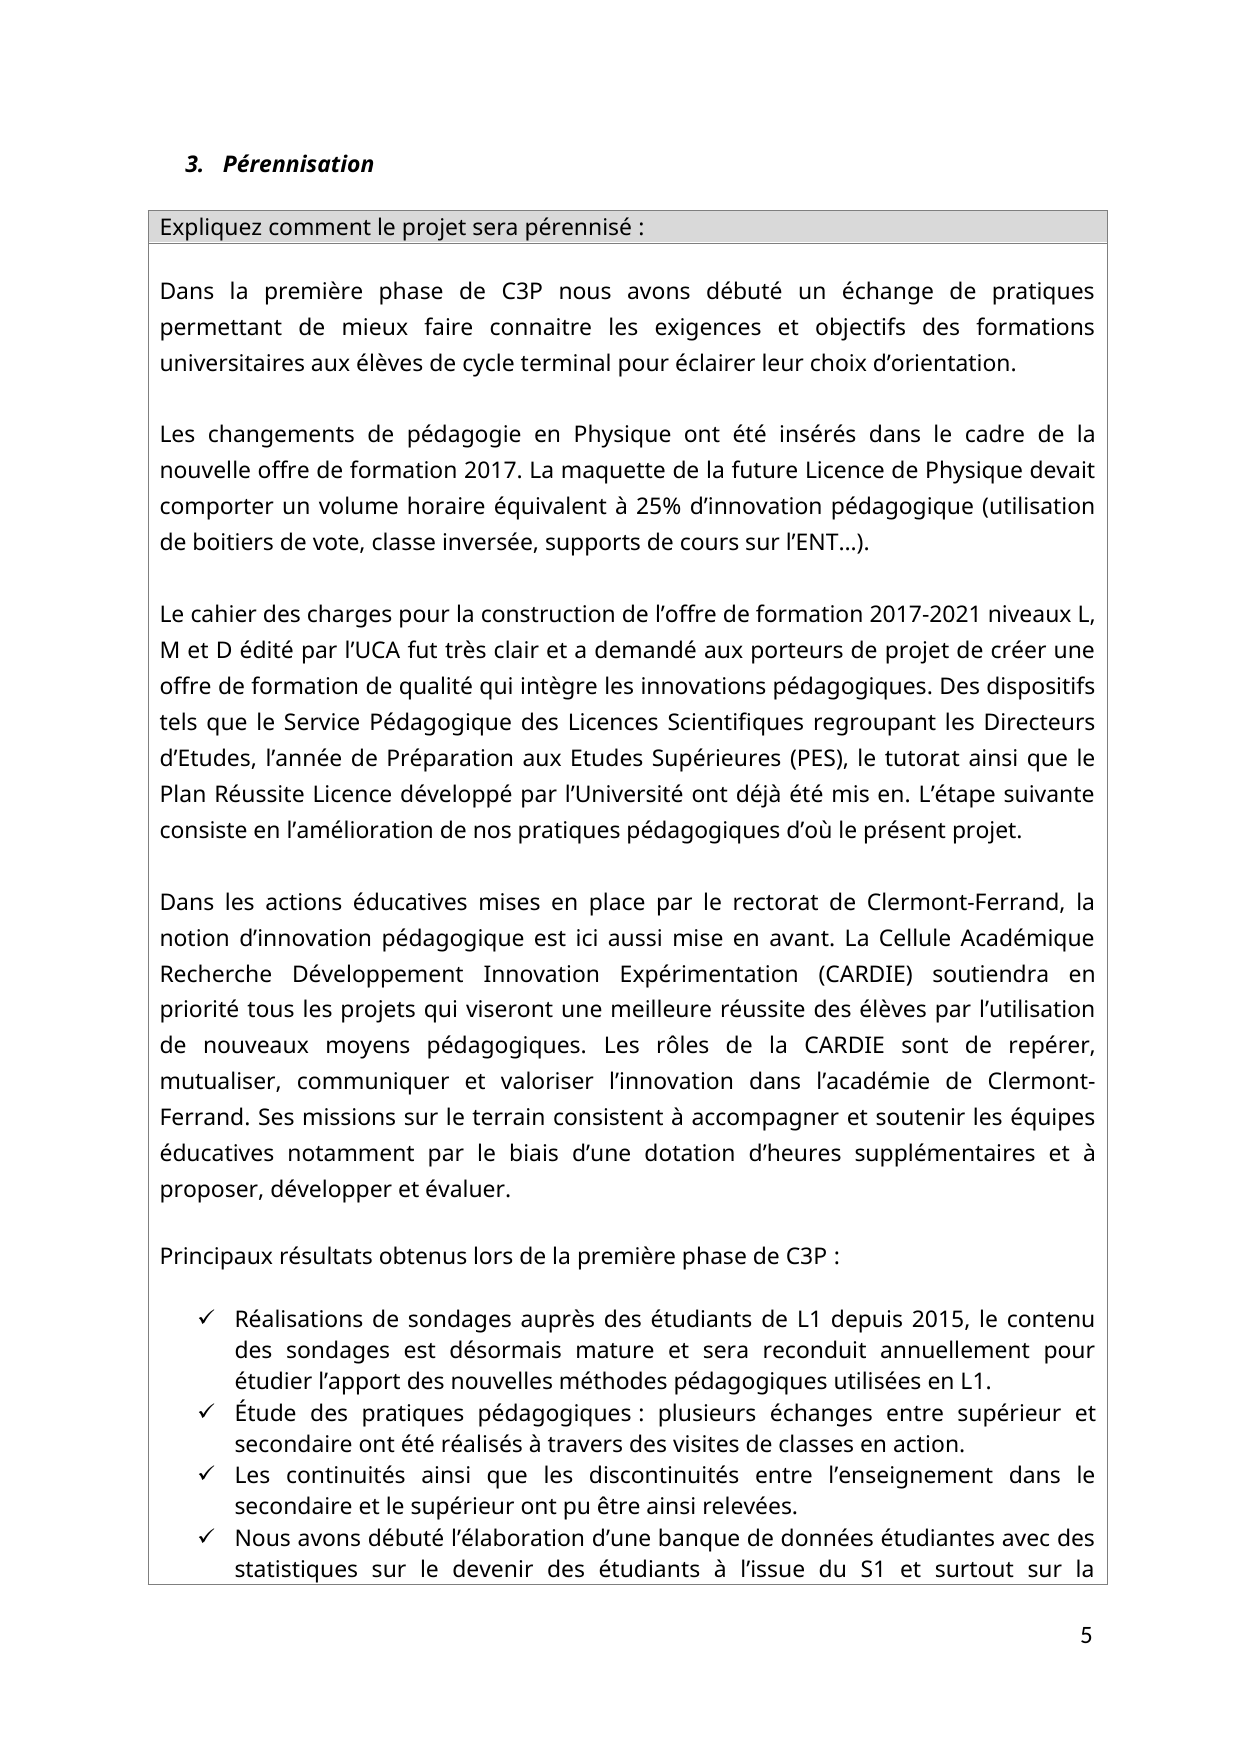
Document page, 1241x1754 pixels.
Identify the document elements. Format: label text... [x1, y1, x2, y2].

table_header Expliquez comment le projet sera pérennisé : [149, 211, 1107, 242]
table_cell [149, 244, 1107, 1584]
list Pérennisation [185, 148, 1093, 179]
